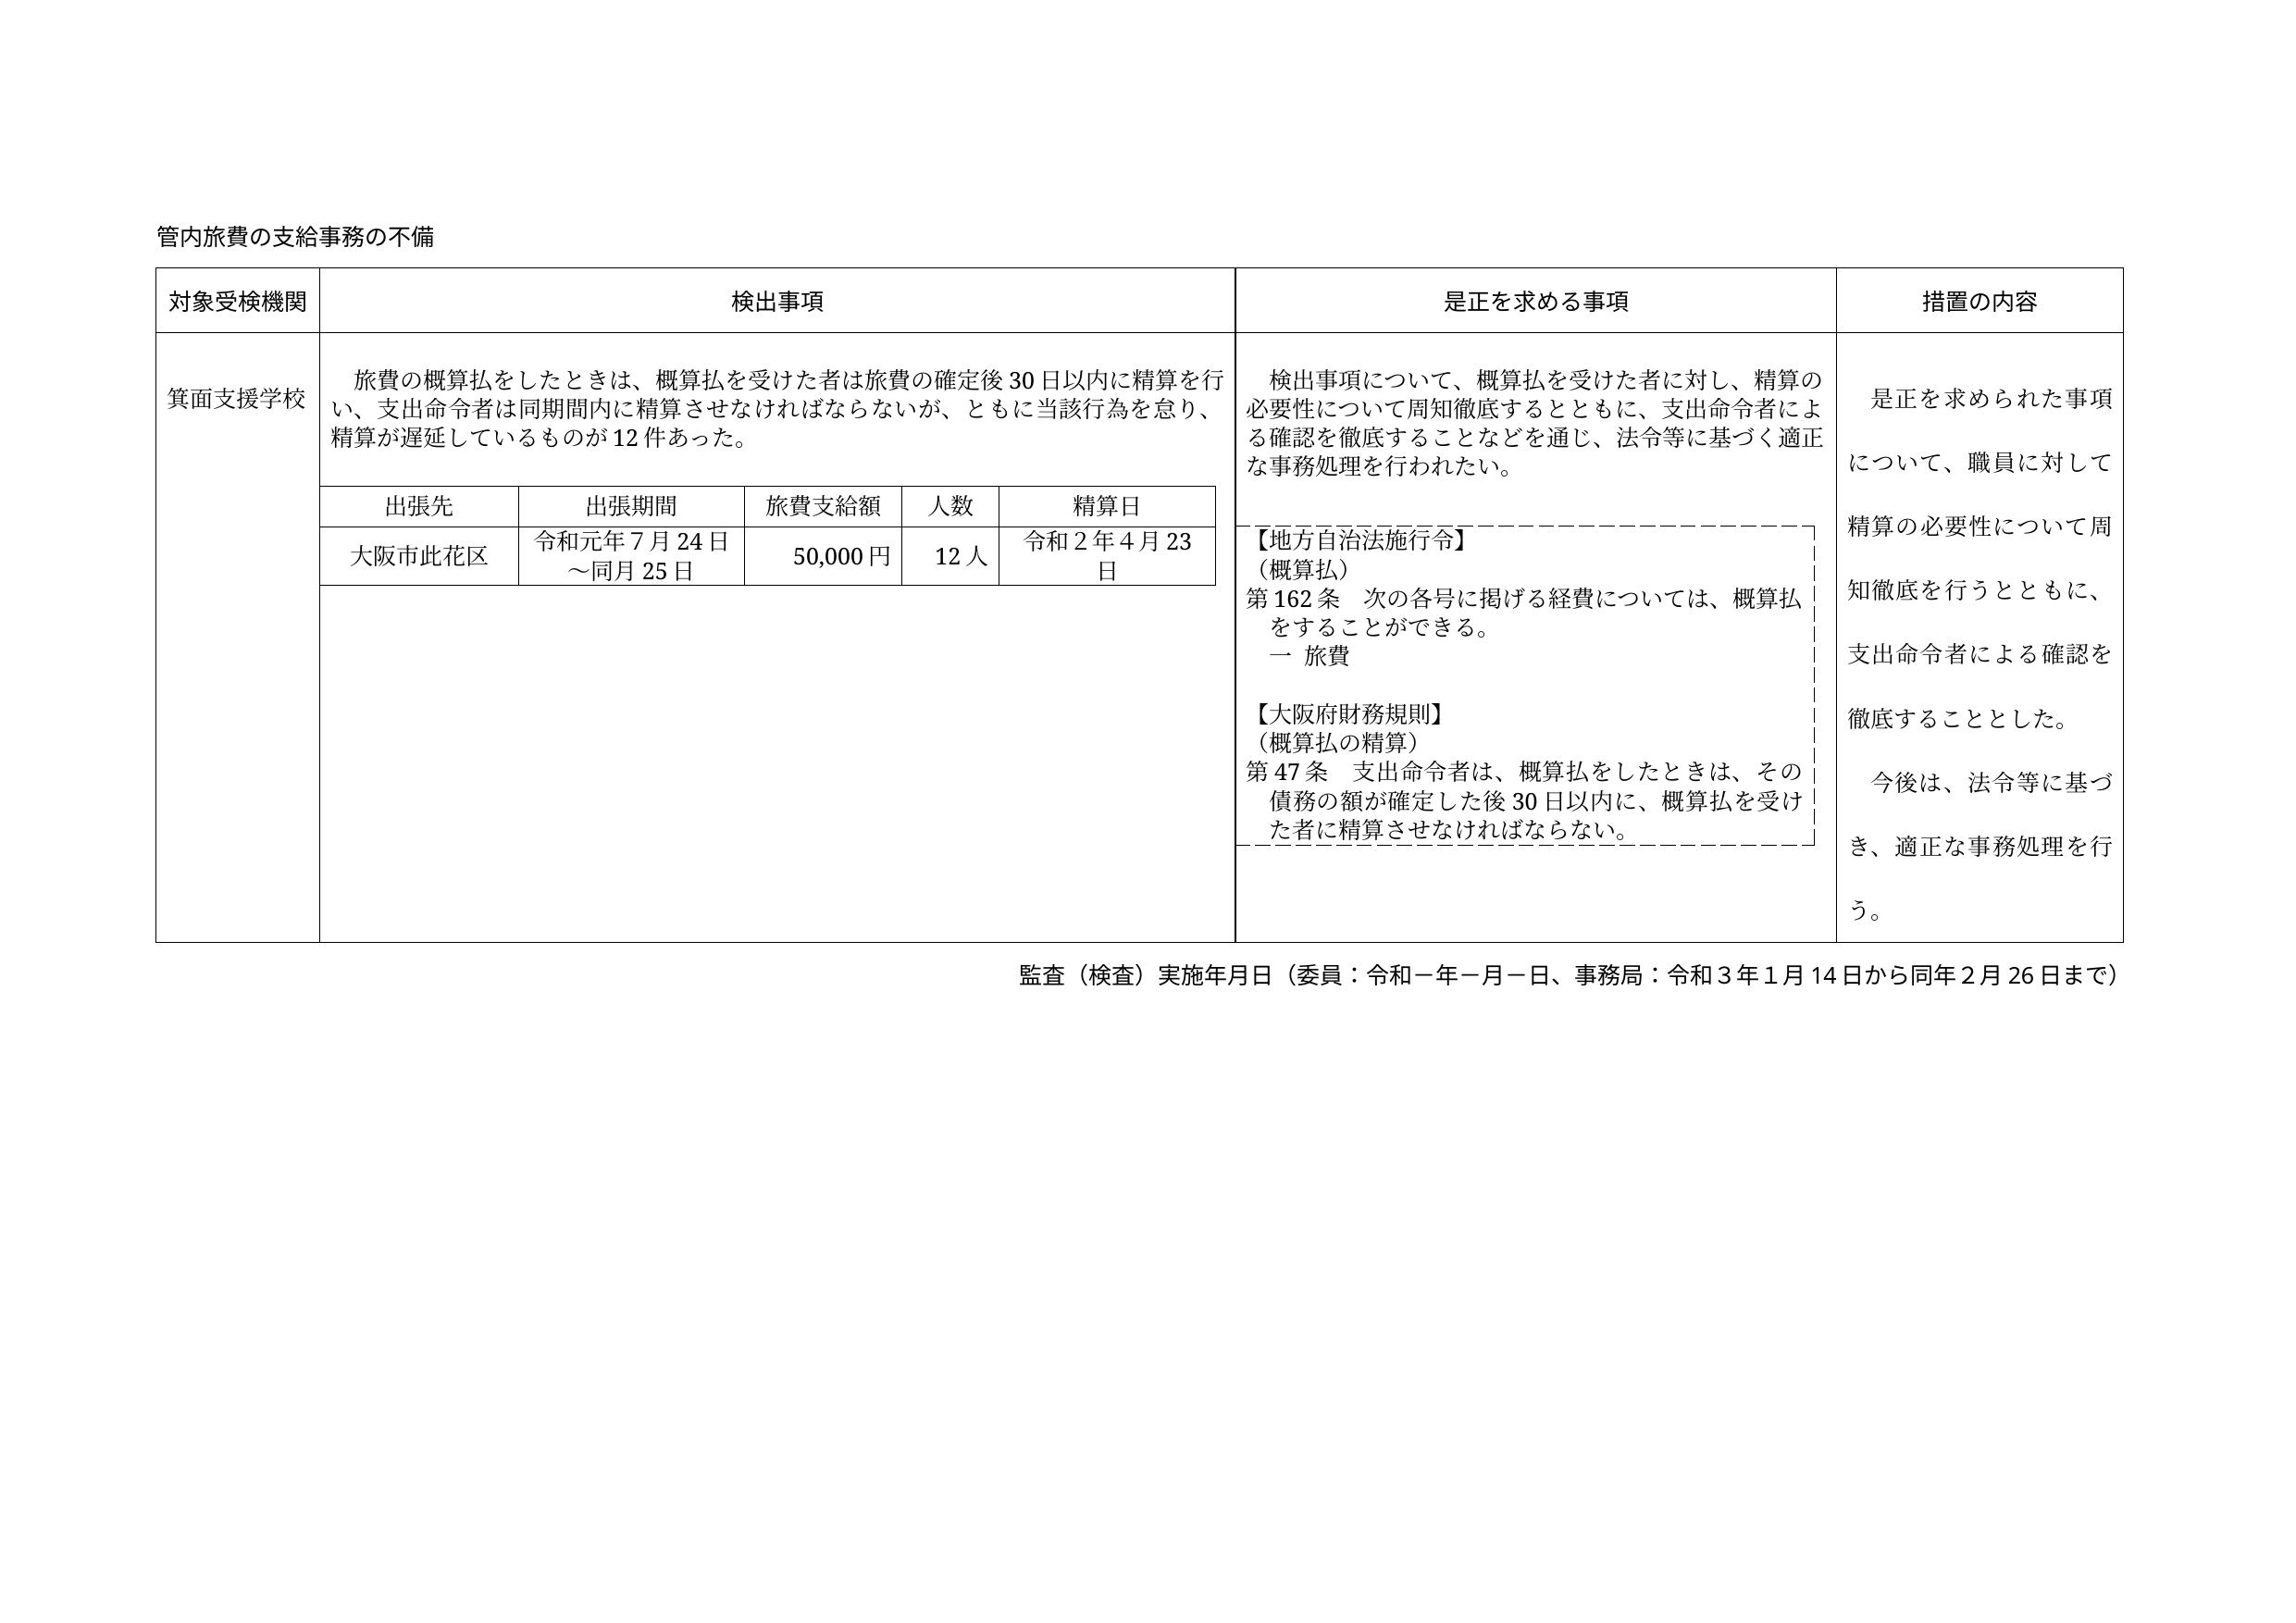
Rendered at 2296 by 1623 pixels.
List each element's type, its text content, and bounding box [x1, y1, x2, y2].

table_header 是正を求める事項 [1236, 268, 1836, 332]
table_cell 検出事項について、概算払を受けた者に対し、精算の必要性について周知徹底するとともに、支出命令者による確認を徹底することなどを通じ、法令等に基づく適正な事務処理を行われたい。 [1236, 333, 1836, 941]
table_cell 是正を求められた事項について、職員に対して精算の必要性について周知徹底を行うとともに、支出命令者による確認を徹底することとした。 今後は、法令等に基づき、適正な事務処理を行う。 [1837, 333, 2123, 941]
table_cell 箕面支援学校 [156, 333, 319, 941]
table_header 措置の内容 [1837, 268, 2123, 332]
text 監査（検査）実施年月日（委員：令和－年－月－日、事務局：令和３年１月14日から同年２月26日まで） [156, 942, 2131, 1007]
table_header 対象受検機関 [156, 268, 319, 332]
table_cell 旅費の概算払をしたときは、概算払を受けた者は旅費の確定後30日以内に精算を行い、支出命令者は同期間内に精算させなければならないが、ともに当該行為を怠り、精算が遅延しているものが12件あった。 [320, 333, 1235, 941]
table_header 検出事項 [320, 268, 1235, 332]
text 管内旅費の支給事務の不備 [156, 204, 2131, 267]
